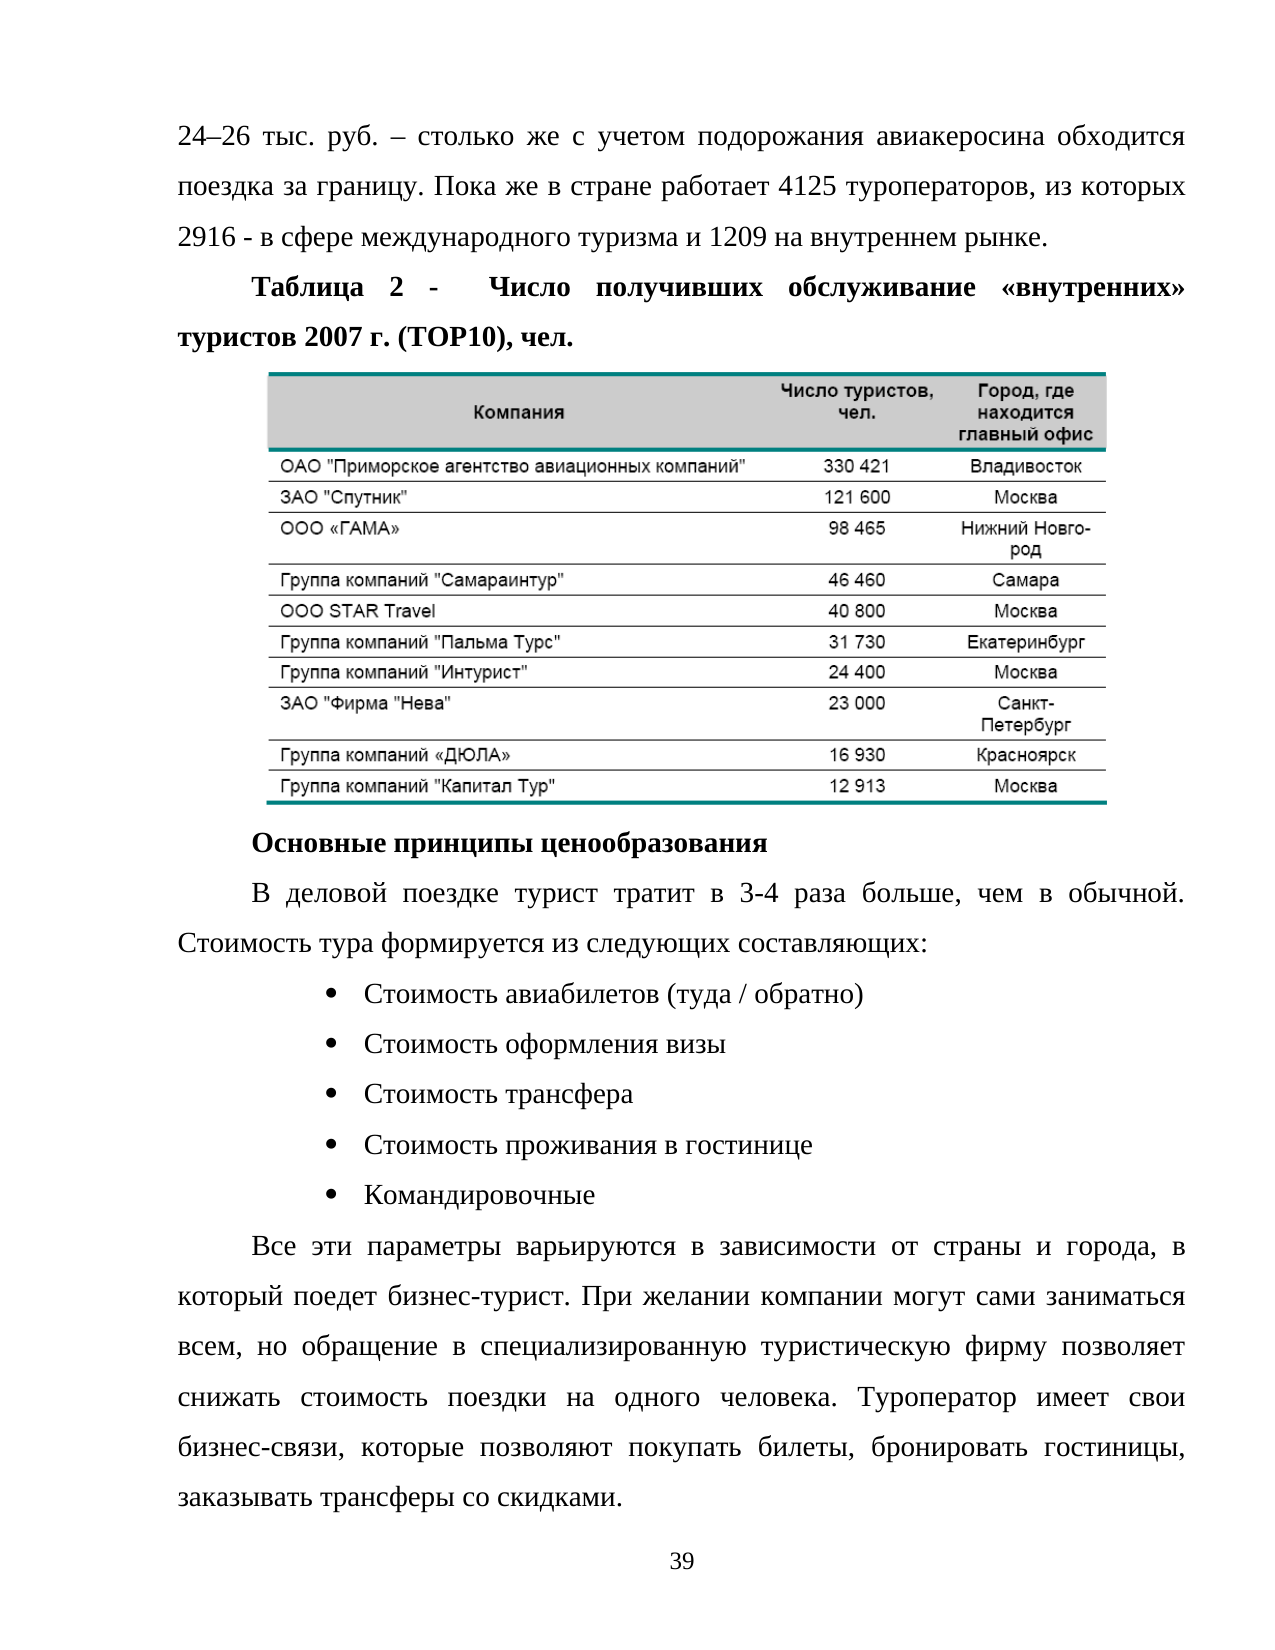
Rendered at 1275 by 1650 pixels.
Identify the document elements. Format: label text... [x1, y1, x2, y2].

text В деловой поездке турист тратит в 3-4 раза больше, чем в обычной. Стоимость тура формируется из следующих составляющих: [177, 875, 1186, 959]
list Стоимость авиабилетов (туда / обратно) [326, 976, 1186, 1009]
list Командировочные [326, 1177, 1186, 1211]
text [177, 118, 1186, 252]
text Все эти параметры варьируются в зависимости от страны и города, в который поедет бизнес-турист. При желании компании могут сами заниматься всем, но обращение в специализированную туристическую фирму позволяет снижать стоимость поездки на одного человека. Туроператор имеет свои бизнес-связи, которые позволяют покупать билеты, бронировать гостиницы, заказывать трансферы со скидками. [177, 1228, 1186, 1513]
list Стоимость трансфера [326, 1077, 1186, 1110]
list Стоимость проживания в гостинице [326, 1127, 1186, 1161]
text Основные принципы ценообразования [177, 825, 1186, 858]
list Стоимость оформления визы [326, 1026, 1186, 1060]
text Таблица 2 - Число получивших обслуживание «внутренних» туристов . (TOP10), чел. [177, 269, 1186, 353]
